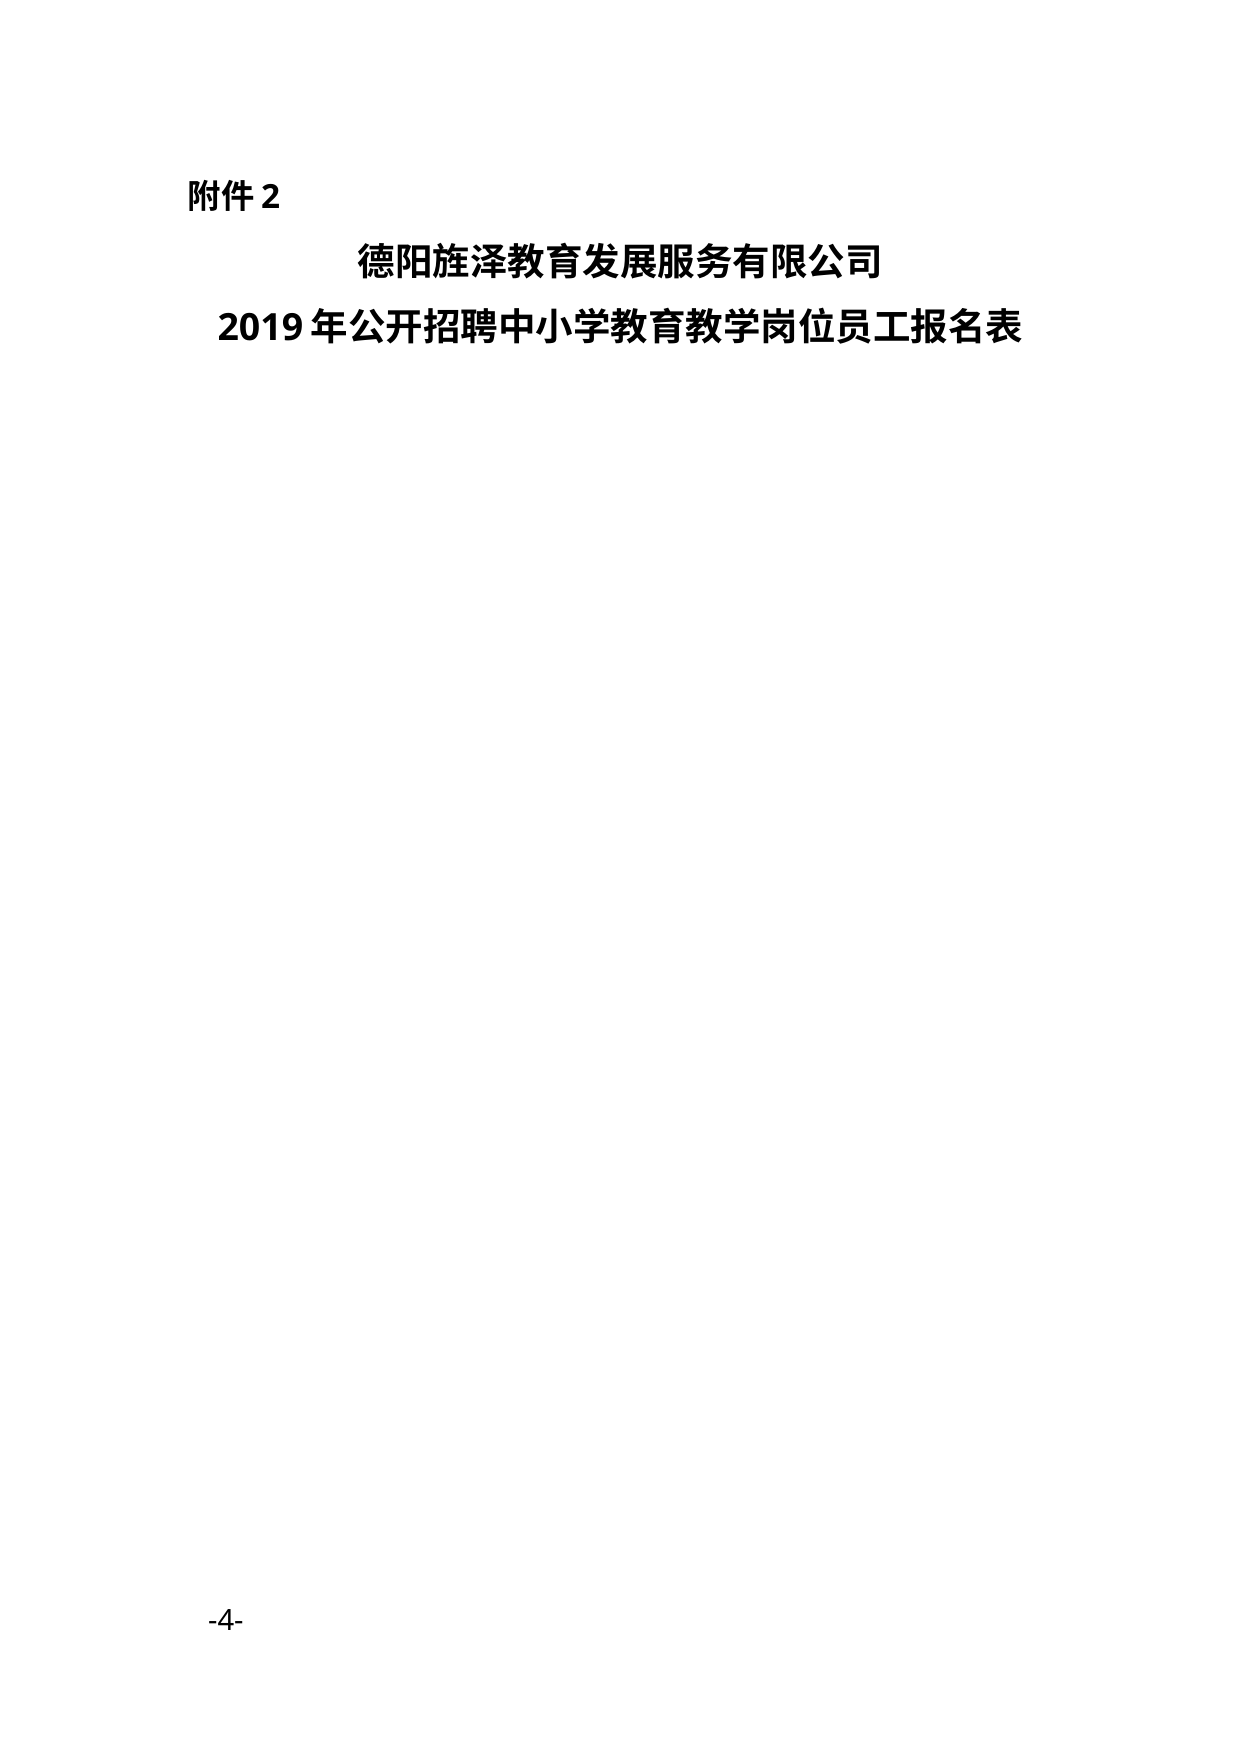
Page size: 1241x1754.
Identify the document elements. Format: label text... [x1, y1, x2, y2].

subtitle 附件2 [187, 162, 1053, 227]
text 德阳旌泽教育发展服务有限公司 [187, 227, 1053, 292]
text 2019年公开招聘中小学教育教学岗位员工报名表 [187, 292, 1053, 357]
